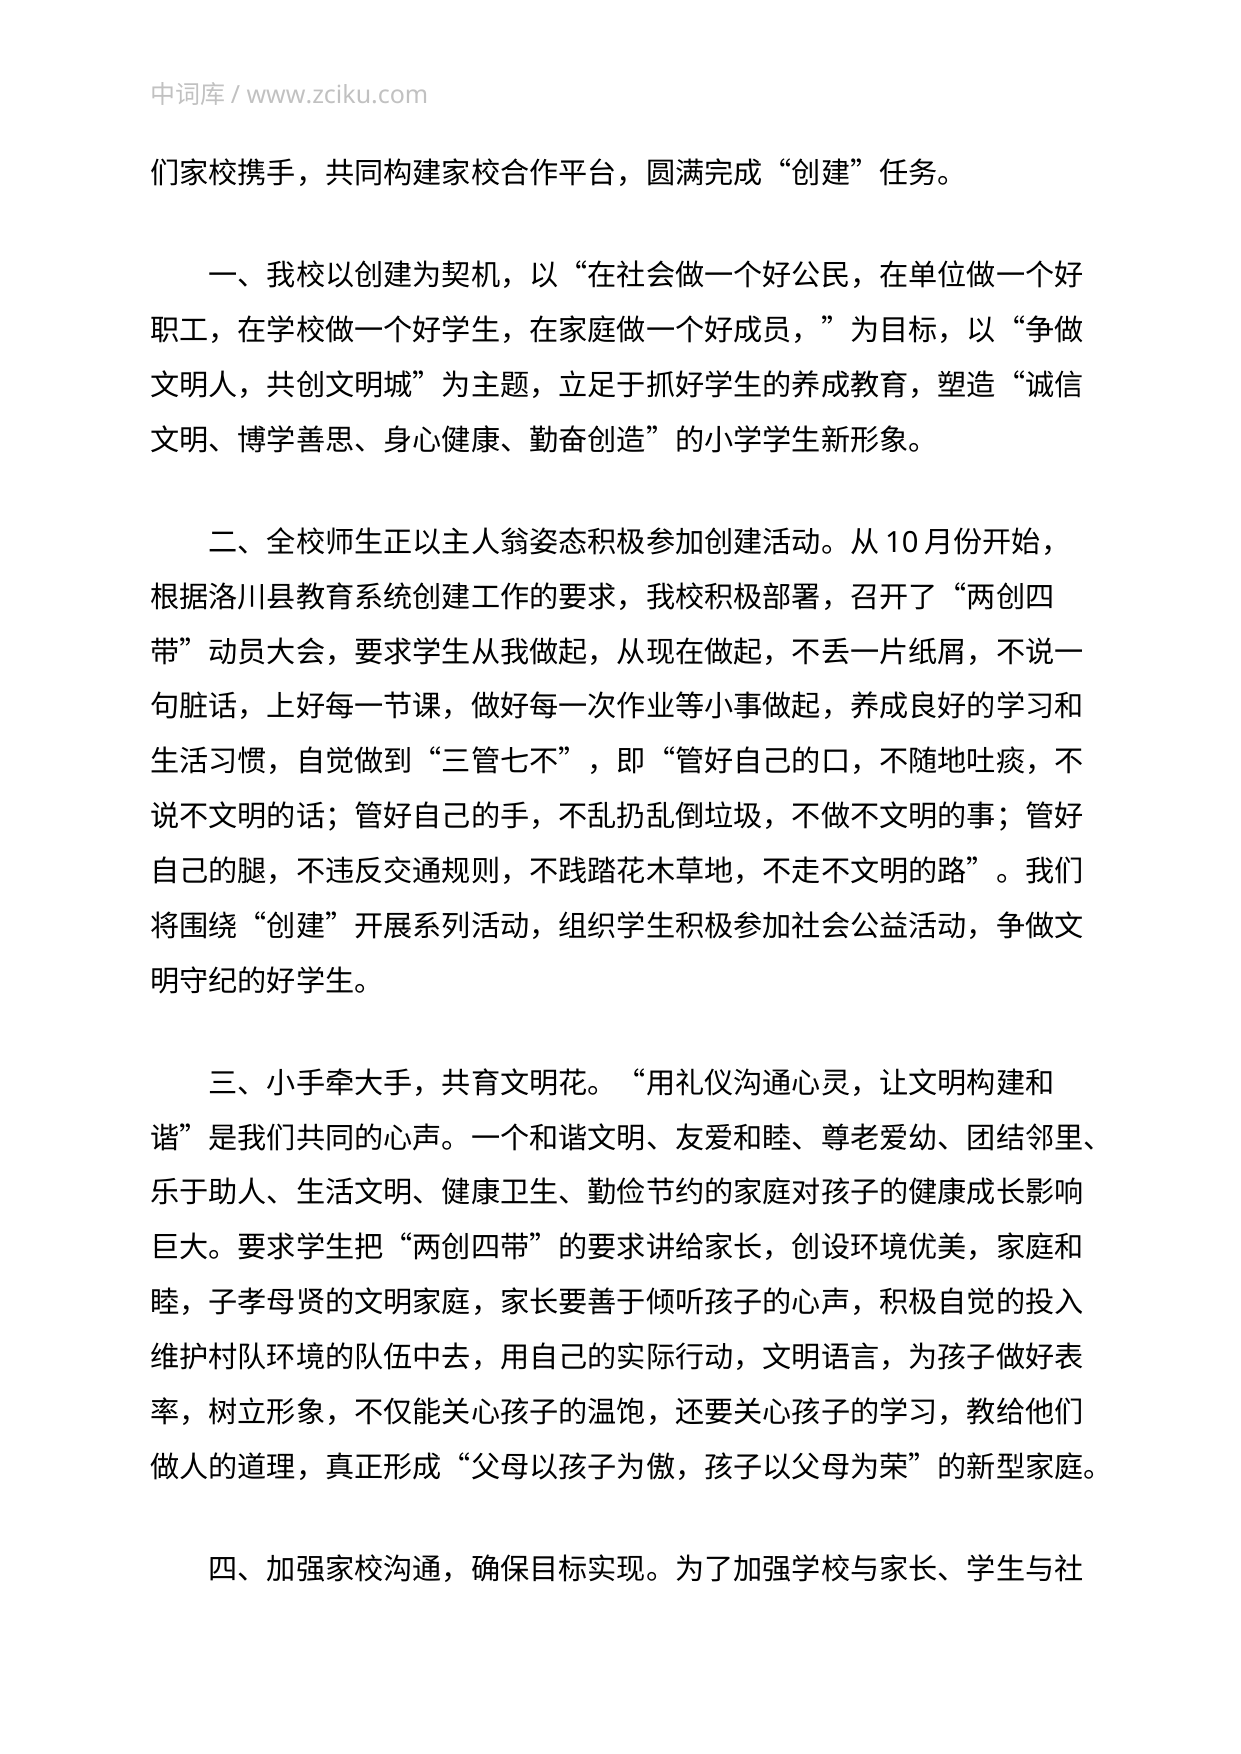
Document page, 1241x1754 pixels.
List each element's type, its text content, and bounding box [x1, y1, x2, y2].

text 二、全校师生正以主人翁姿态积极参加创建活动。从10月份开始，根据洛川县教育系统创建工作的要求，我校积极部署，召开了“两创四带”动员大会，要求学生从我做起，从现在做起，不丢一片纸屑，不说一句脏话，上好每一节课，做好每一次作业等小事做起，养成良好的学习和生活习惯，自觉做到“三管七不”，即“管好自己的口，不随地吐痰，不说不文明的话；管好自己的手，不乱扔乱倒垃圾，不做不文明的事；管好自己的腿，不违反交通规则，不践踏花木草地，不走不文明的路”。我们将围绕“创建”开展系列活动，组织学生积极参加社会公益活动，争做文明守纪的好学生。 [150, 518, 1090, 1000]
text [150, 150, 1090, 192]
text 一、我校以创建为契机，以“在社会做一个好公民，在单位做一个好职工，在学校做一个好学生，在家庭做一个好成员，”为目标，以“争做文明人，共创文明城”为主题，立足于抓好学生的养成教育，塑造“诚信文明、博学善思、身心健康、勤奋创造”的小学学生新形象。 [150, 252, 1090, 459]
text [150, 1545, 1090, 1588]
text 三、小手牵大手，共育文明花。“用礼仪沟通心灵，让文明构建和谐”是我们共同的心声。一个和谐文明、友爱和睦、尊老爱幼、团结邻里、乐于助人、生活文明、健康卫生、勤俭节约的家庭对孩子的健康成长影响巨大。要求学生把“两创四带”的要求讲给家长，创设环境优美，家庭和睦，子孝母贤的文明家庭，家长要善于倾听孩子的心声，积极自觉的投入维护村队环境的队伍中去，用自己的实际行动，文明语言，为孩子做好表率，树立形象，不仅能关心孩子的温饱，还要关心孩子的学习，教给他们做人的道理，真正形成“父母以孩子为傲，孩子以父母为荣”的新型家庭。 [150, 1059, 1090, 1486]
